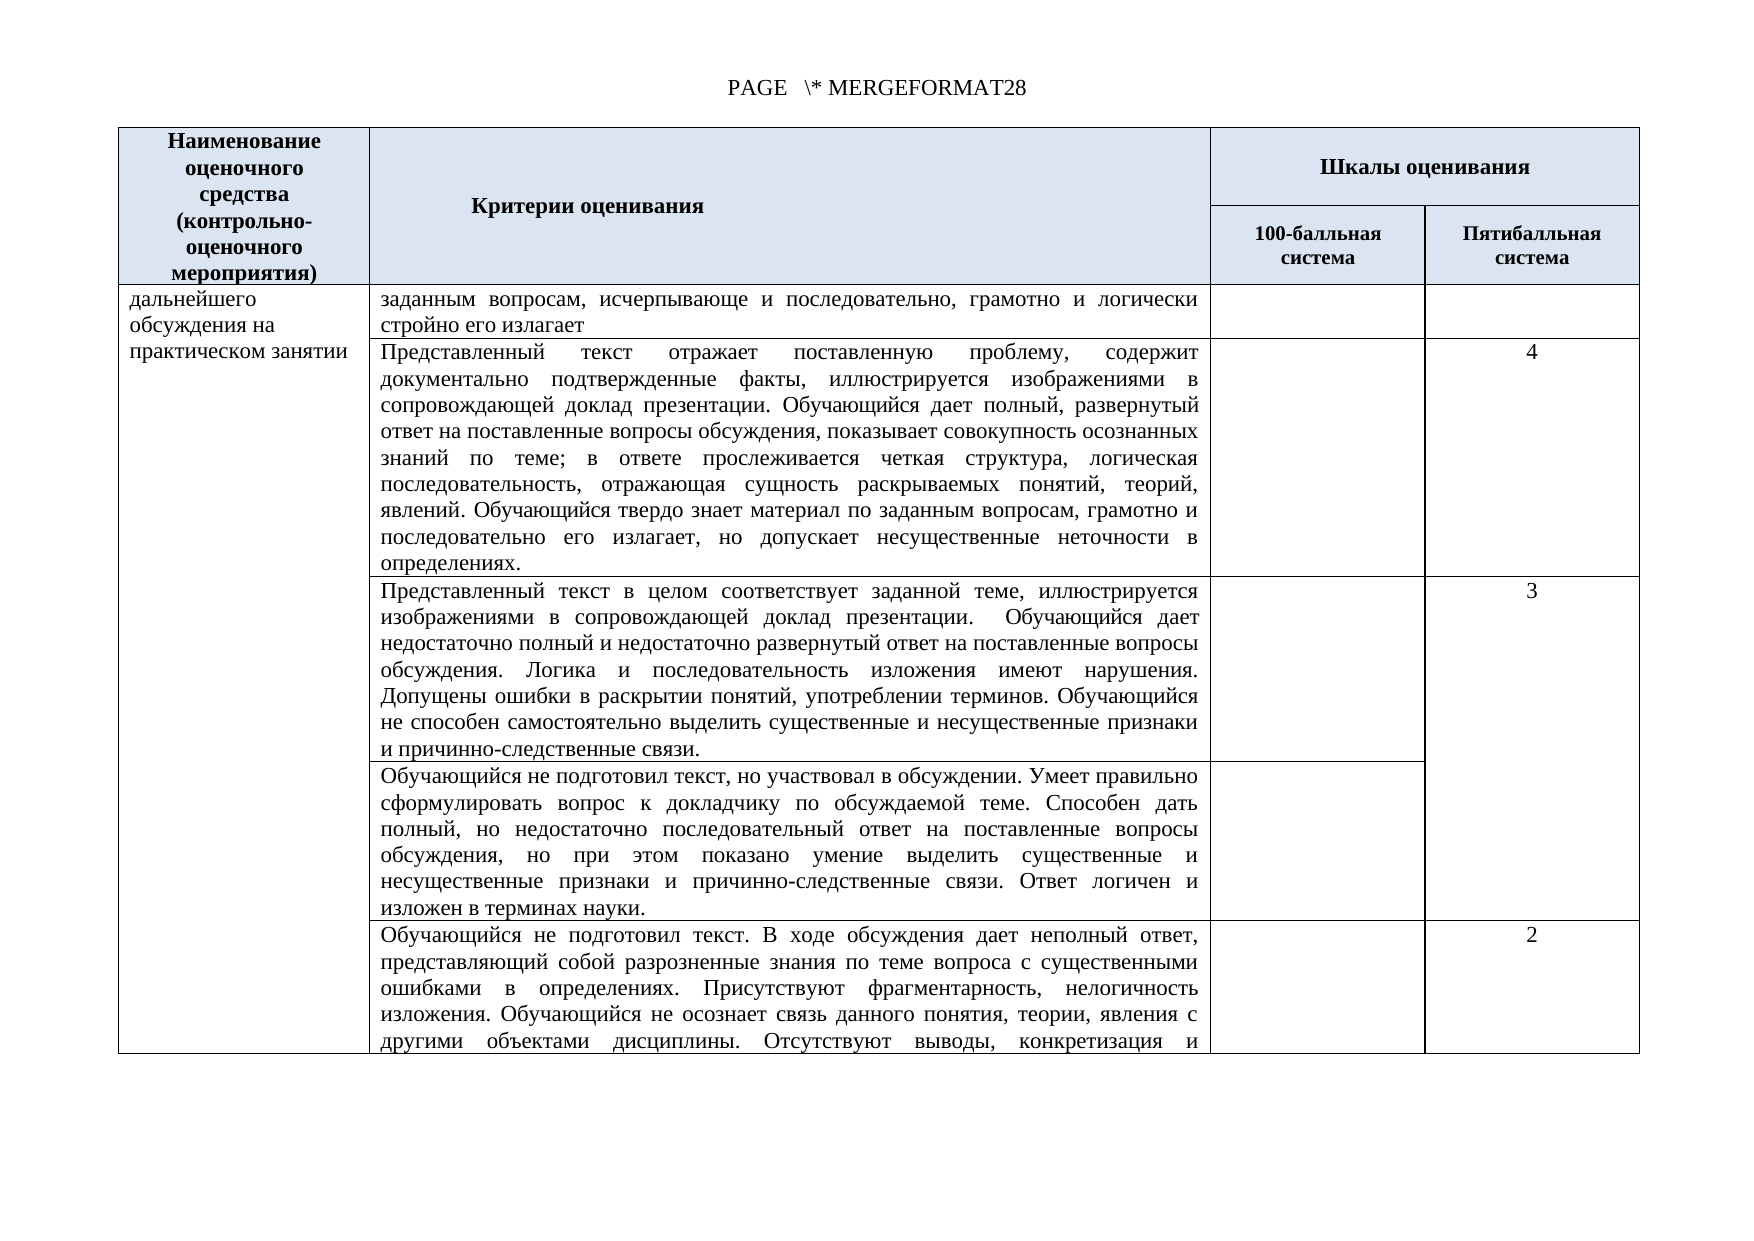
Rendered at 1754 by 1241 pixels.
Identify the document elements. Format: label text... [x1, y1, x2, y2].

table_header Наименование оценочного средства (контрольно-оценочного мероприятия) [119, 128, 369, 284]
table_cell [119, 285, 369, 1053]
table_header Критерии оценивания [370, 128, 1210, 284]
table_cell 5 [1426, 285, 1639, 337]
table_cell [1211, 285, 1424, 337]
table_cell [1211, 921, 1424, 1053]
table_cell Представленный текст в целом соответствует заданной теме, иллюстрируется изображениями в сопровождающей доклад презентации. Обучающийся дает недостаточно полный и недостаточно развернутый ответ на поставленные вопросы обсуждения. Логика и последовательность изложения имеют нарушения. Допущены ошибки в раскрытии понятий, употреблении терминов. Обучающийся не способен самостоятельно выделить существенные и несущественные признаки и причинно-следственные связи. [370, 577, 1210, 761]
table_cell Обучающийся не подготовил текст, но участвовал в обсуждении. Умеет правильно сформулировать вопрос к докладчику по обсуждаемой теме. Способен дать полный, но недостаточно последовательный ответ на поставленные вопросы обсуждения, но при этом показано умение выделить существенные и несущественные признаки и причинно-следственные связи. Ответ логичен и изложен в терминах науки. [370, 762, 1210, 920]
table_cell 4 [1426, 339, 1639, 576]
table_cell Пятибалльная система [1426, 206, 1639, 284]
table_cell [1211, 339, 1424, 576]
table_cell 3 [1426, 577, 1639, 920]
table_cell [1211, 762, 1424, 920]
table_cell Представленный текст отражает поставленную проблему, содержит документально подтвержденные факты, иллюстрируется изображениями в сопровождающей доклад презентации. Обучающийся дает полный, развернутый ответ на поставленные вопросы обсуждения, показывает совокупность осознанных знаний по теме; в ответе прослеживается четкая структура, логическая последовательность, отражающая сущность раскрываемых понятий, теорий, явлений. Обучающийся твердо знает материал по заданным вопросам, грамотно и последовательно его излагает, но допускает несущественные неточности в определениях. [370, 339, 1210, 576]
table_cell 2 [1426, 921, 1639, 1053]
table_cell [1211, 577, 1424, 761]
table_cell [370, 285, 1210, 337]
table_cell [370, 921, 1210, 1053]
table_header Шкалы оценивания [1211, 128, 1639, 205]
table_cell 100-балльная система [1211, 206, 1424, 284]
